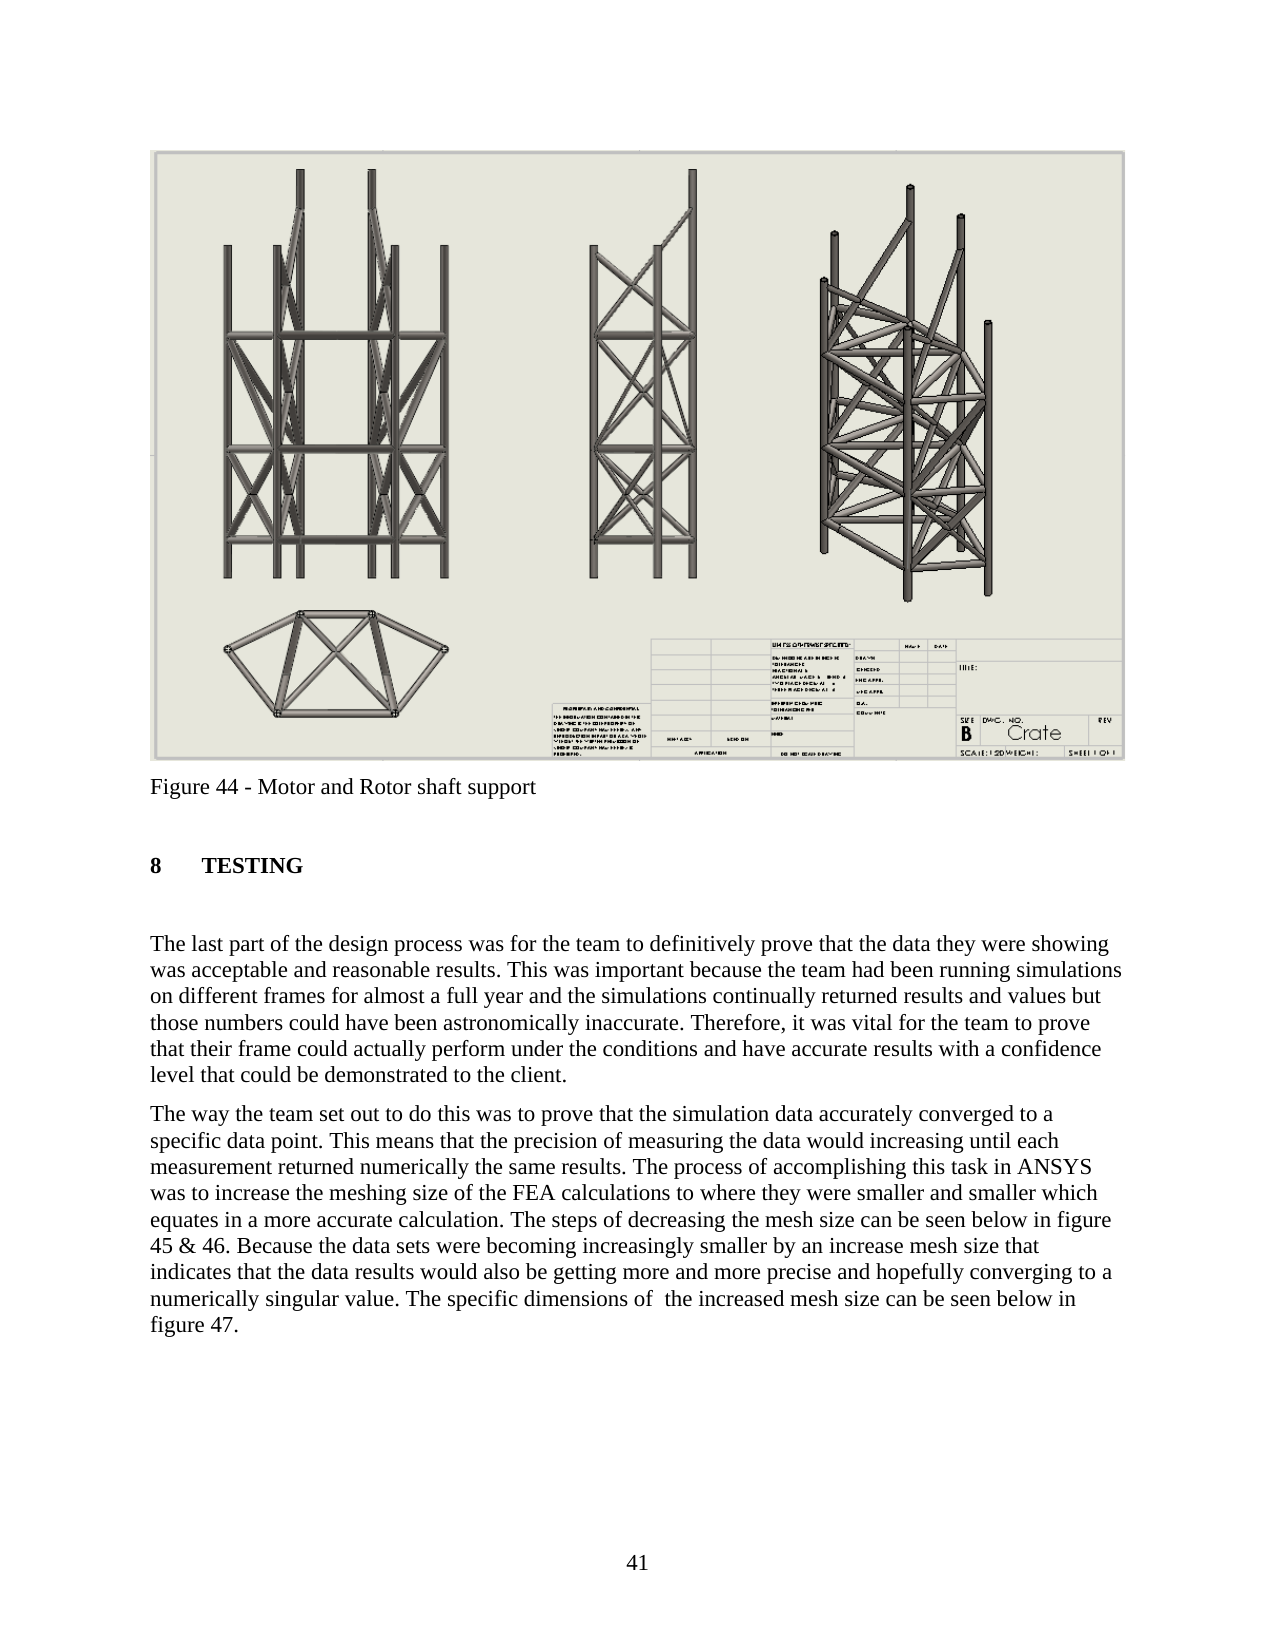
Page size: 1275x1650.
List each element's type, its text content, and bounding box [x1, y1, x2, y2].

text 8 TESTING [150, 852, 1125, 878]
text The last part of the design process was for the team to definitively prove that the data they were showing was acceptable and reasonable results. This was important because the team had been running simulations on different frames for almost a full year and the simulations continually returned results and values but those numbers could have been astronomically inaccurate. Therefore, it was vital for the team to prove that their frame could actually perform under the conditions and have accurate results with a confidence level that could be demonstrated to the client. [150, 930, 1125, 1088]
picture [150, 150, 1125, 761]
text Figure 44 - Motor and Rotor shaft support [150, 773, 1125, 799]
text The way the team set out to do this was to prove that the simulation data accurately converged to a specific data point. This means that the precision of measuring the data would increasing until each measurement returned numerically the same results. The process of accomplishing this task in ANSYS was to increase the meshing size of the FEA calculations to where they were smaller and smaller which equates in a more accurate calculation. The steps of decreasing the mesh size can be seen below in figure 45 & 46. Because the data sets were becoming increasingly smaller by an increase mesh size that indicates that the data results would also be getting more and more precise and hopefully converging to a numerically singular value. The specific dimensions of the increased mesh size can be seen below in figure 47. [150, 1100, 1125, 1337]
